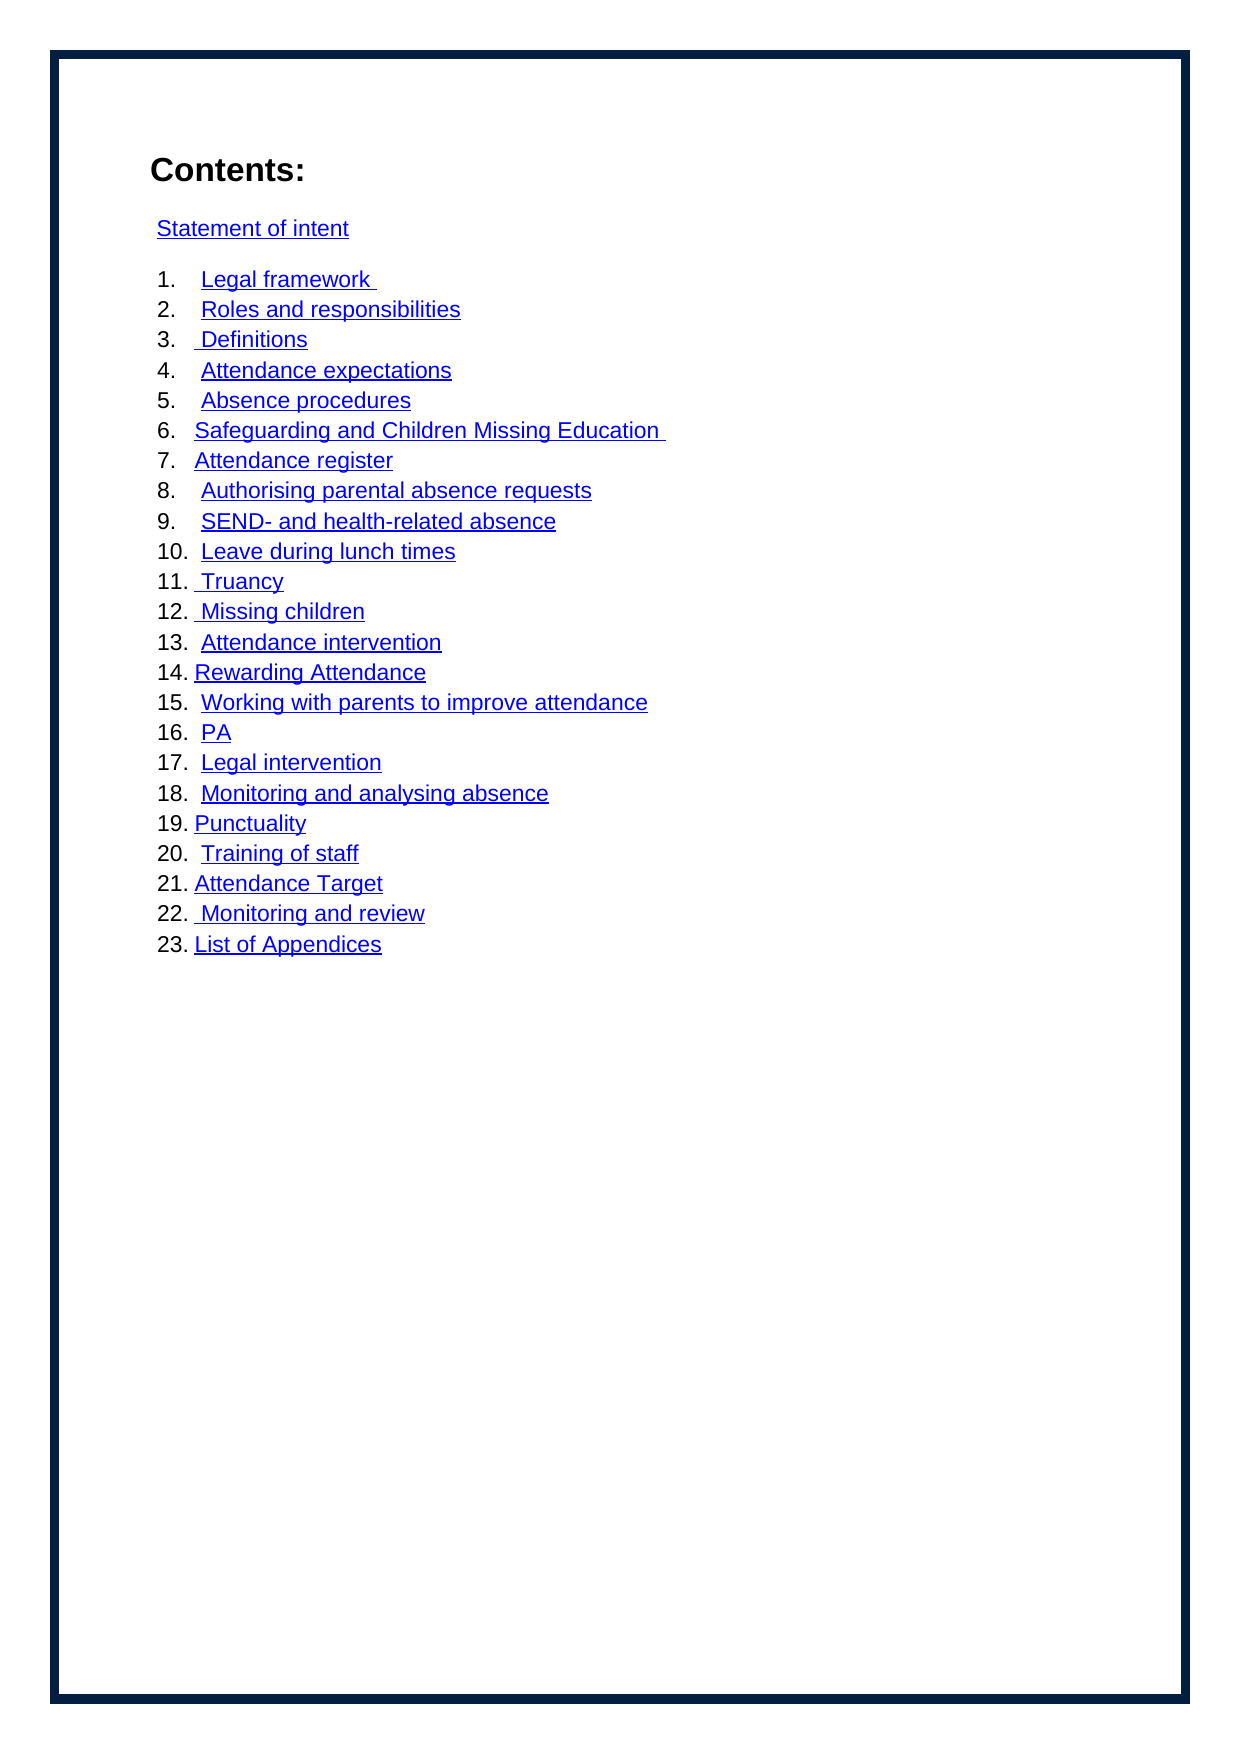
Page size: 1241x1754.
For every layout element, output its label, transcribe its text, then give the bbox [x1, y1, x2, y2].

list Attendance intervention [157, 628, 1090, 655]
list Authorising parental absence requests [157, 477, 1090, 504]
list Working with parents to improve attendance [157, 689, 1090, 715]
list Definitions [157, 326, 1090, 353]
list Absence procedures [157, 387, 1090, 413]
list Monitoring and analysing absence [157, 779, 1090, 806]
list Punctuality [157, 810, 1090, 836]
list List of Appendices [157, 931, 1090, 957]
list Rewarding Attendance [157, 659, 1090, 685]
text Contents: [150, 150, 1090, 188]
list Safeguarding and Children Missing Education [157, 417, 1090, 443]
list Roles and responsibilities [157, 296, 1090, 323]
list Leave during lunch times [157, 538, 1090, 564]
list Attendance Target [157, 870, 1090, 897]
list Attendance register [157, 447, 1090, 474]
list Training of staff [157, 840, 1090, 866]
list Legal framework [157, 266, 1090, 292]
list Missing children [157, 598, 1090, 625]
list PA [157, 719, 1090, 746]
list Truancy [157, 568, 1090, 594]
list SEND- and health-related absence [157, 508, 1090, 534]
list Monitoring and review [157, 900, 1090, 927]
list Attendance expectations [157, 357, 1090, 383]
text Statement of intent [150, 215, 1090, 241]
list Legal intervention [157, 749, 1090, 776]
